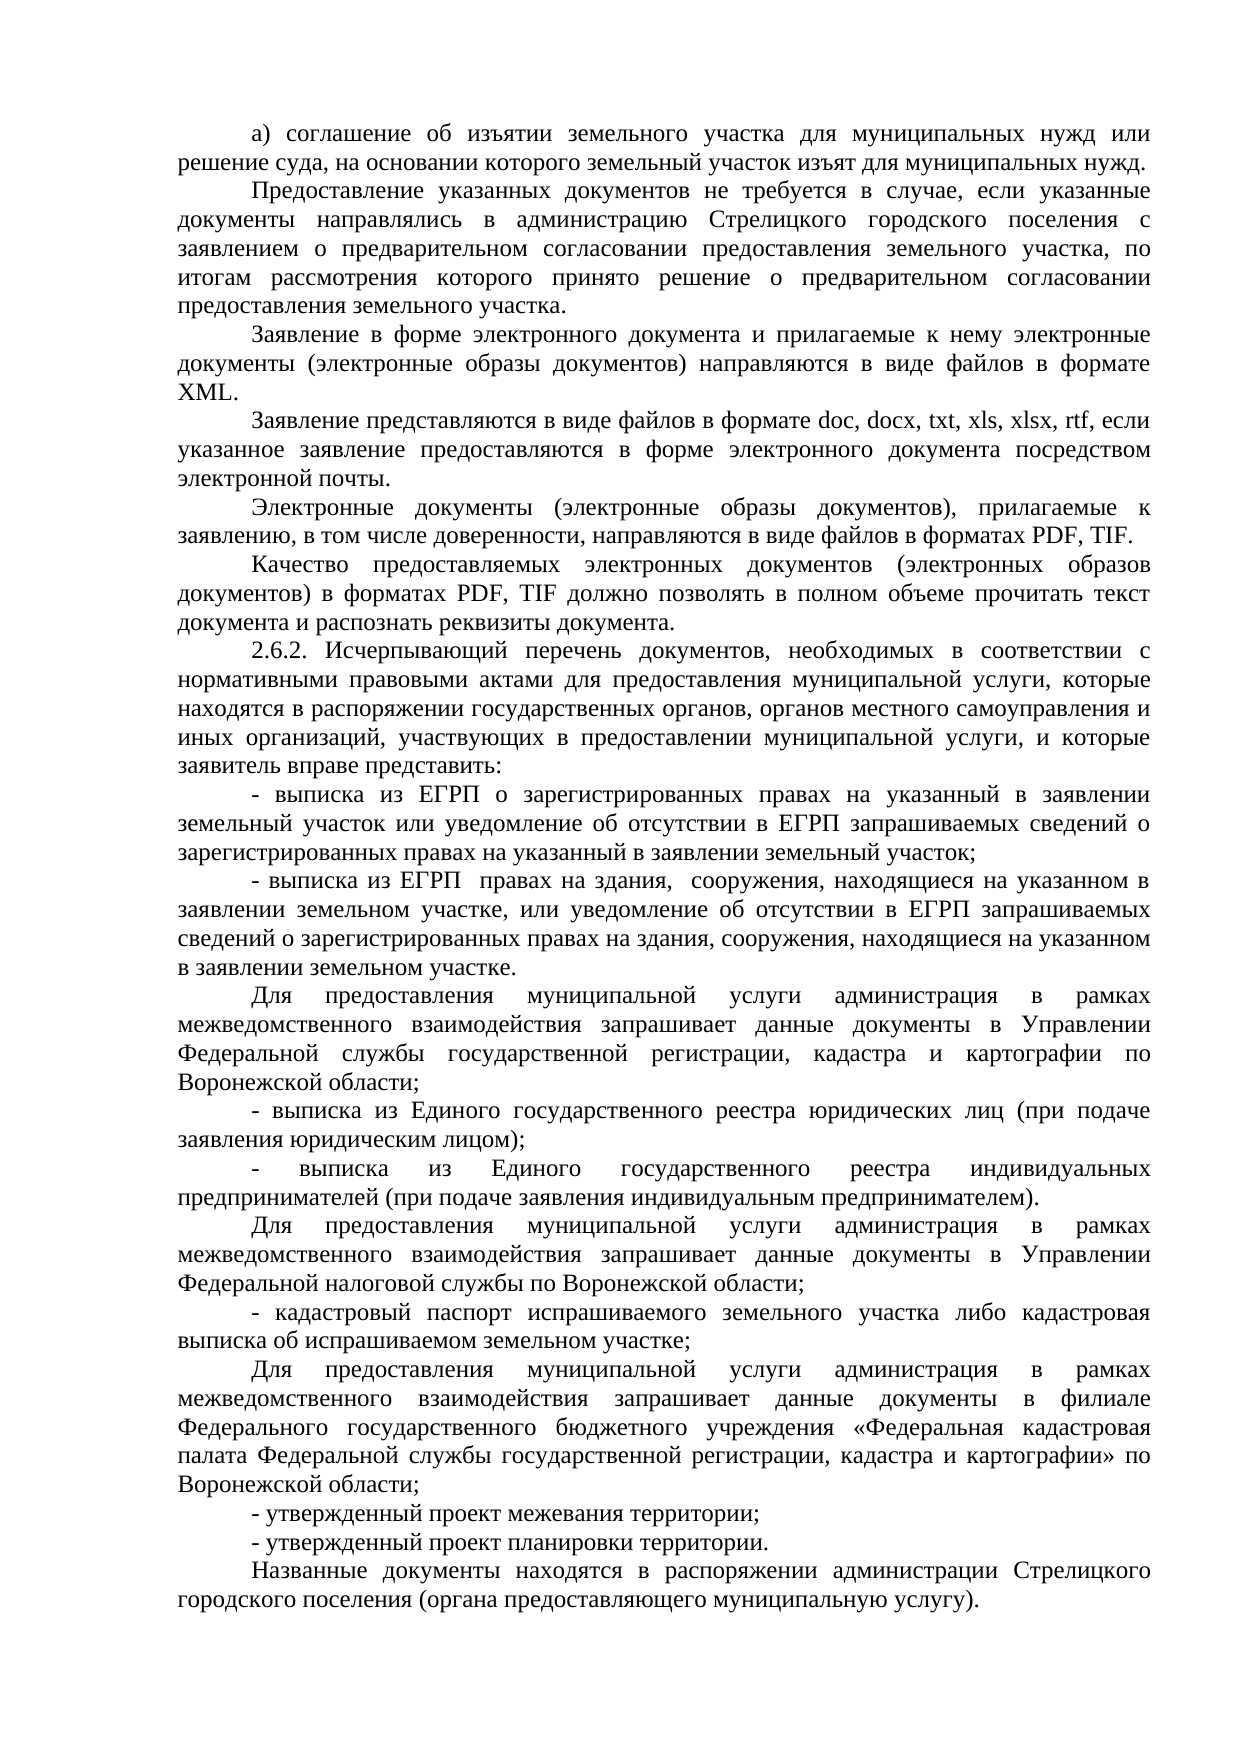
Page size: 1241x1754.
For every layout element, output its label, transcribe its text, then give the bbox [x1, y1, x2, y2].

text - кадастровый паспорт испрашиваемого земельного участка либо кадастровая выписка об испрашиваемом земельном участке; [177, 1297, 1152, 1354]
text Для предоставления муниципальной услуги администрация в рамках межведомственного взаимодействия запрашивает данные документы в филиале Федерального государственного бюджетного учреждения «Федеральная кадастровая палата Федеральной службы государственной регистрации, кадастра и картографии» по Воронежской области; [177, 1354, 1152, 1498]
text - утвержденный проект планировки территории. [177, 1527, 1152, 1556]
text - выписка из Единого государственного реестра юридических лиц (при подаче заявления юридическим лицом); [177, 1096, 1152, 1153]
text Электронные документы (электронные образы документов), прилагаемые к заявлению, в том числе доверенности, направляются в виде файлов в форматах PDF, TIF. [177, 492, 1152, 549]
text Заявление представляются в виде файлов в формате doc, docx, txt, xls, xlsx, rtf, если указанное заявление предоставляются в форме электронного документа посредством электронной почты. [177, 406, 1152, 492]
text - утвержденный проект межевания территории; [177, 1498, 1152, 1527]
text Предоставление указанных документов не требуется в случае, если указанные документы направлялись в администрацию Стрелицкого городского поселения с заявлением о предварительном согласовании предоставления земельного участка, по итогам рассмотрения которого принято решение о предварительном согласовании предоставления земельного участка. [177, 176, 1152, 319]
text - выписка из ЕГРП о зарегистрированных правах на указанный в заявлении земельный участок или уведомление об отсутствии в ЕГРП запрашиваемых сведений о зарегистрированных правах на указанный в заявлении земельный участок; [177, 779, 1152, 866]
text Названные документы находятся в распоряжении администрации Стрелицкого городского поселения (органа предоставляющего муниципальную услугу). [177, 1556, 1152, 1613]
text 2.6.2. Исчерпывающий перечень документов, необходимых в соответствии с нормативными правовыми актами для предоставления муниципальной услуги, которые находятся в распоряжении государственных органов, органов местного самоуправления и иных организаций, участвующих в предоставлении муниципальной услуги, и которые заявитель вправе представить: [177, 636, 1152, 779]
text Для предоставления муниципальной услуги администрация в рамках межведомственного взаимодействия запрашивает данные документы в Управлении Федеральной службы государственной регистрации, кадастра и картографии по Воронежской области; [177, 981, 1152, 1096]
text Заявление в форме электронного документа и прилагаемые к нему электронные документы (электронные образы документов) направляются в виде файлов в формате XML. [177, 319, 1152, 406]
text Качество предоставляемых электронных документов (электронных образов документов) в форматах PDF, TIF должно позволять в полном объеме прочитать текст документа и распознать реквизиты документа. [177, 549, 1152, 636]
text а) соглашение об изъятии земельного участка для муниципальных нужд или решение суда, на основании которого земельный участок изъят для муниципальных нужд. [177, 118, 1152, 176]
text Для предоставления муниципальной услуги администрация в рамках межведомственного взаимодействия запрашивает данные документы в Управлении Федеральной налоговой службы по Воронежской области; [177, 1211, 1152, 1297]
text - выписка из ЕГРП правах на здания, сооружения, находящиеся на указанном в заявлении земельном участке, или уведомление об отсутствии в ЕГРП запрашиваемых сведений о зарегистрированных правах на здания, сооружения, находящиеся на указанном в заявлении земельном участке. [177, 866, 1152, 981]
text - выписка из Единого государственного реестра индивидуальных предпринимателей (при подаче заявления индивидуальным предпринимателем). [177, 1153, 1152, 1211]
